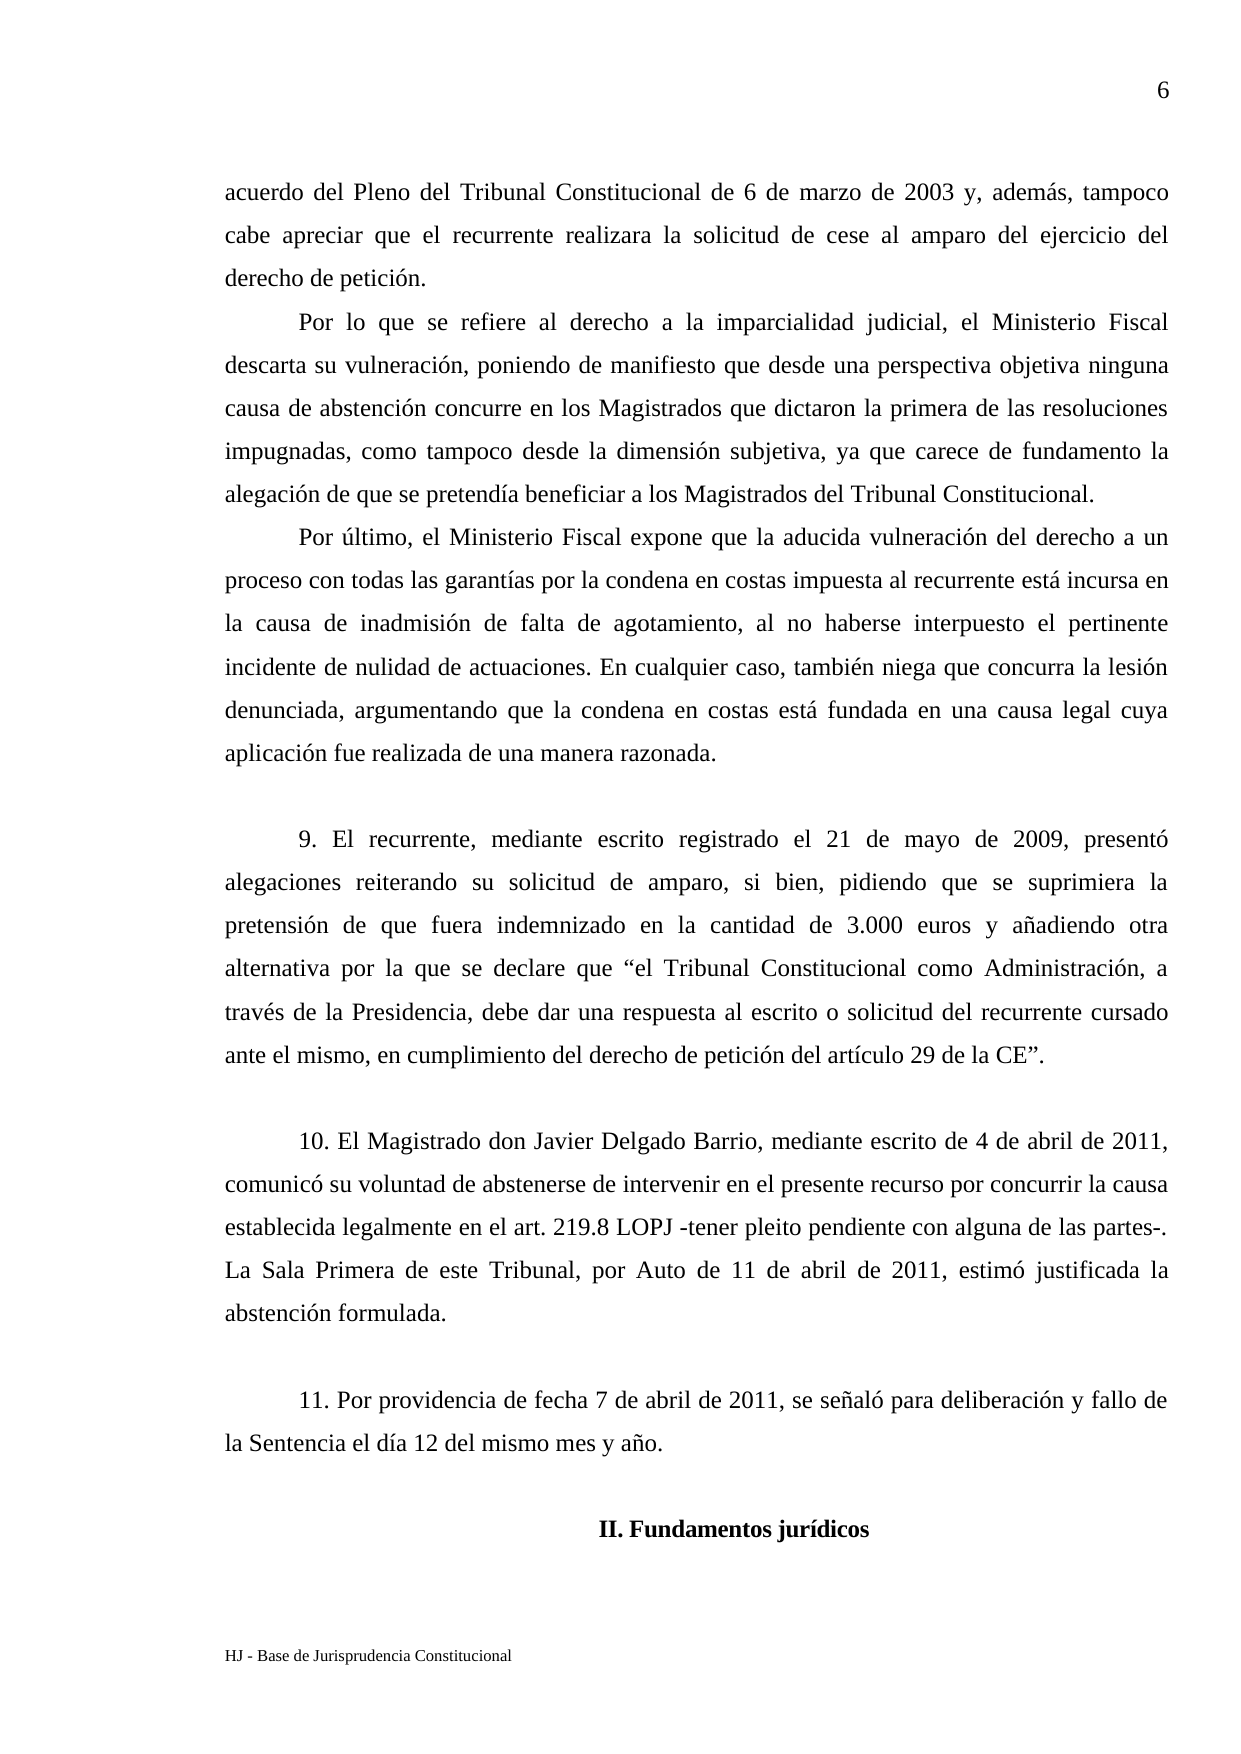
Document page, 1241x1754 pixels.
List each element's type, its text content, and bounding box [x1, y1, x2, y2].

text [224, 177, 1169, 292]
text Por último, el Ministerio Fiscal expone que la aducida vulneración del derecho a un proceso con todas las garantías por la condena en costas impuesta al recurrente está incursa en la causa de inadmisión de falta de agotamiento, al no haberse interpuesto el pertinente incidente de nulidad de actuaciones. En cualquier caso, también niega que concurra la lesión denunciada, argumentando que la condena en costas está fundada en una causa legal cuya aplicación fue realizada de una manera razonada. [224, 522, 1169, 767]
text 11. Por providencia de fecha 7 de abril de 2011, se señaló para deliberación y fallo de la Sentencia el día 12 del mismo mes y año. [224, 1385, 1169, 1457]
text 9. El recurrente, mediante escrito registrado el 21 de mayo de 2009, presentó alegaciones reiterando su solicitud de amparo, si bien, pidiendo que se suprimiera la pretensión de que fuera indemnizado en la cantidad de 3.000 euros y añadiendo otra alternativa por la que se declare que “el Tribunal Constitucional como Administración, a través de la Presidencia, debe dar una respuesta al escrito o solicitud del recurrente cursado ante el mismo, en cumplimiento del derecho de petición del artículo 29 de la CE”. [224, 824, 1169, 1068]
text Por lo que se refiere al derecho a la imparcialidad judicial, el Ministerio Fiscal descarta su vulneración, poniendo de manifiesto que desde una perspectiva objetiva ninguna causa de abstención concurre en los Magistrados que dictaron la primera de las resoluciones impugnadas, como tampoco desde la dimensión subjetiva, ya que carece de fundamento la alegación de que se pretendía beneficiar a los Magistrados del Tribunal Constitucional. [224, 307, 1169, 508]
subtitle II. Fundamentos jurídicos [224, 1514, 1169, 1543]
text 10. El Magistrado don Javier Delgado Barrio, mediante escrito de 4 de abril de 2011, comunicó su voluntad de abstenerse de intervenir en el presente recurso por concurrir la causa establecida legalmente en el art. 219.8 LOPJ -tener pleito pendiente con alguna de las partes-. La Sala Primera de este Tribunal, por Auto de 11 de abril de 2011, estimó justificada la abstención formulada. [224, 1126, 1169, 1327]
